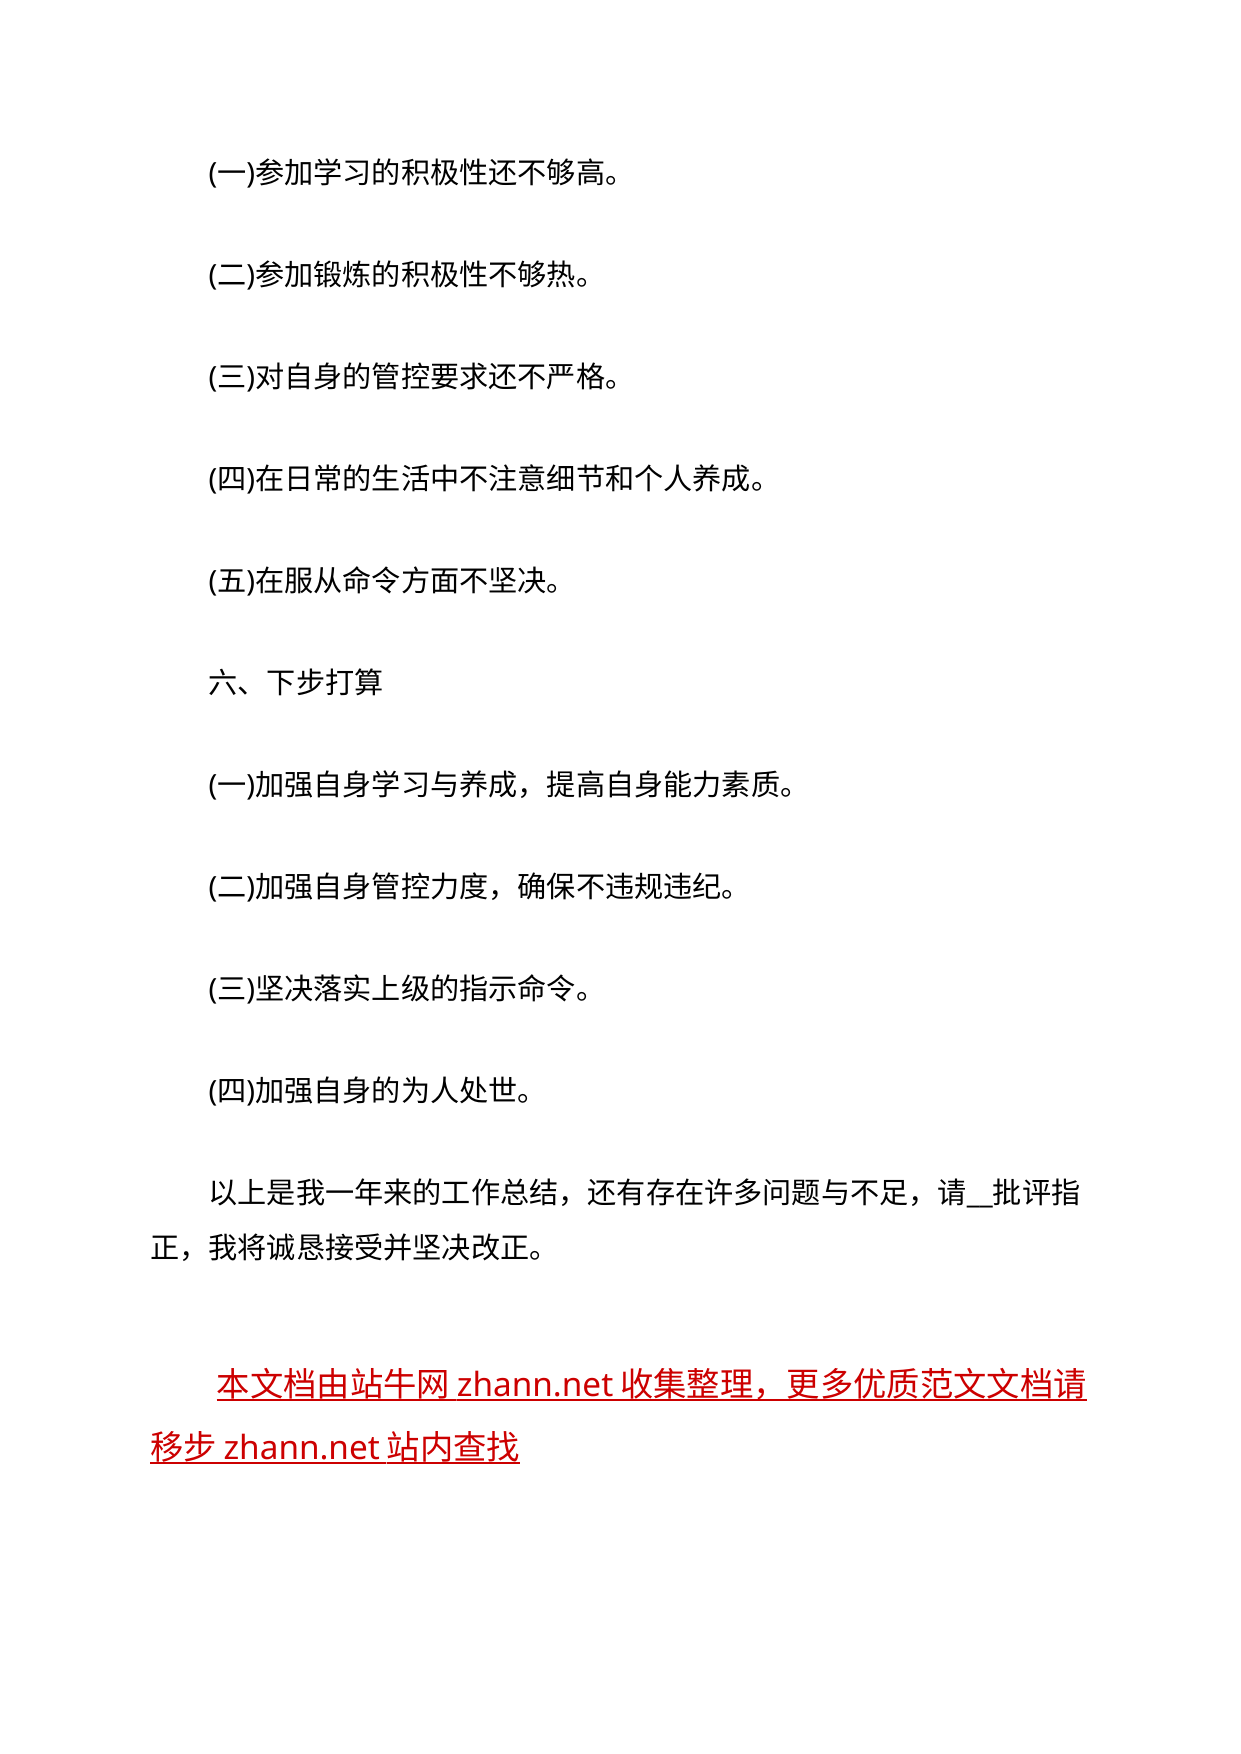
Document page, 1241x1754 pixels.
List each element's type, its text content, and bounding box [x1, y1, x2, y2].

text (二)参加锻炼的积极性不够热。 [150, 252, 1090, 294]
text (五)在服从命令方面不坚决。 [150, 558, 1090, 600]
text (三)坚决落实上级的指示命令。 [150, 966, 1090, 1008]
text (三)对自身的管控要求还不严格。 [150, 354, 1090, 396]
text (一)参加学习的积极性还不够高。 [150, 150, 1090, 192]
text 本文档由站牛网zhann.net收集整理，更多优质范文文档请移步zhann.net站内查找 [150, 1358, 1090, 1469]
text (二)加强自身管控力度，确保不违规违纪。 [150, 864, 1090, 906]
text (四)加强自身的为人处世。 [150, 1068, 1090, 1110]
text 六、下步打算 [150, 660, 1090, 702]
text 以上是我一年来的工作总结，还有存在许多问题与不足，请__批评指正，我将诚恳接受并坚决改正。 [150, 1169, 1090, 1267]
text (一)加强自身学习与养成，提高自身能力素质。 [150, 762, 1090, 804]
text (四)在日常的生活中不注意细节和个人养成。 [150, 456, 1090, 498]
